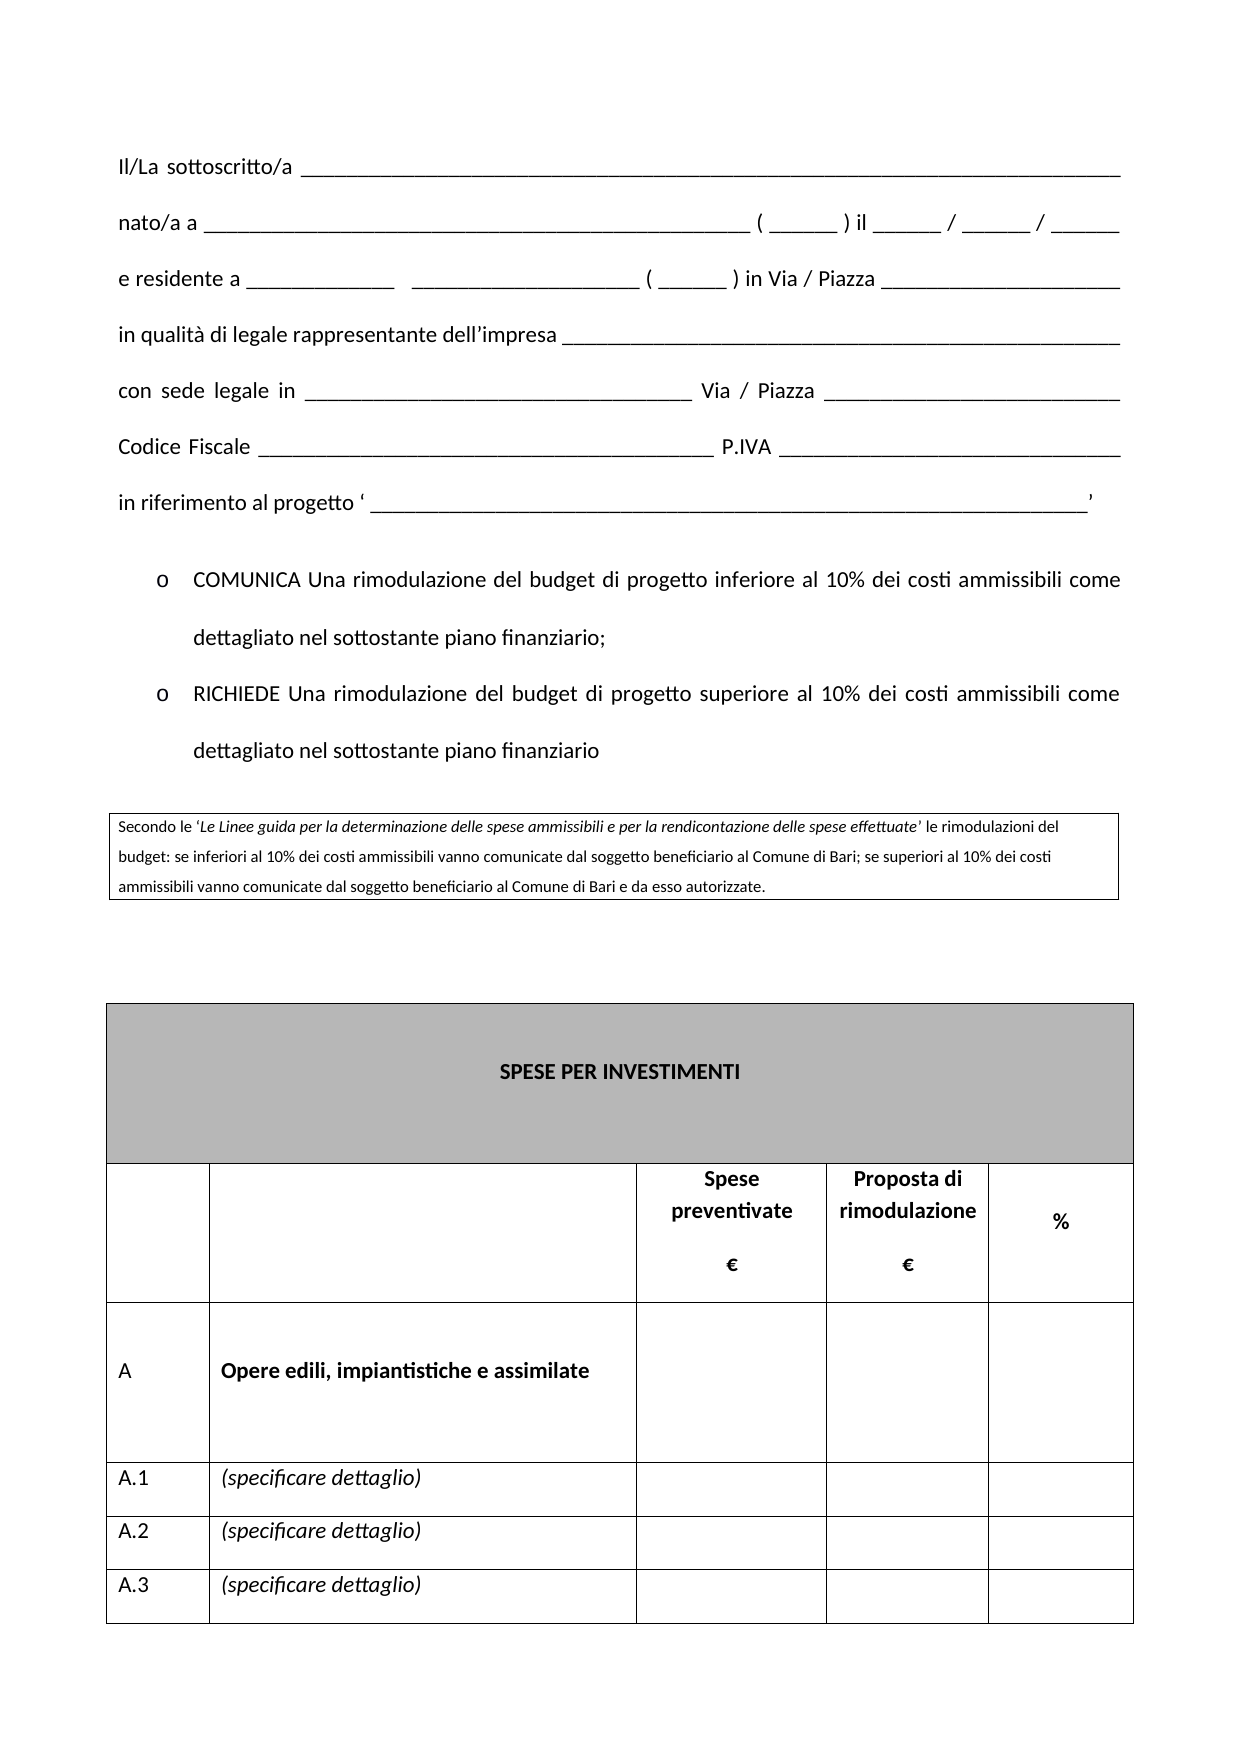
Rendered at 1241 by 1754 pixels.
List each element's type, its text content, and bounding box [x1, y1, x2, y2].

table_cell [637, 1463, 826, 1516]
list COMUNICA Una rimodulazione del budget di progetto inferiore al 10% dei costi ammissibili come dettagliato nel sottostante piano finanziario; [156, 565, 1122, 651]
table_cell A [107, 1303, 209, 1462]
table_cell (specificare dettaglio) [210, 1570, 636, 1623]
table_header SPESE PER INVESTIMENTI [107, 1004, 1133, 1163]
table_cell [989, 1303, 1133, 1462]
table_cell [637, 1303, 826, 1462]
table_cell A.3 [107, 1570, 209, 1623]
table_cell [827, 1570, 988, 1623]
table_cell [107, 1164, 209, 1302]
text Il/La sottoscritto/a ________________________________________________________________________ nato/a a ________________________________________________ ( ______ ) il ______ / ______ / ______ e residente a _____________ ____________________ ( ______ ) in Via / Piazza _____________________ in qualità di legale rappresentante dell’impresa _________________________________________________ con sede legale in __________________________________ Via / Piazza __________________________ Codice Fiscale ________________________________________ P.IVA ______________________________ in riferimento al progetto ‘ _______________________________________________________________’ [118, 152, 1122, 517]
table_cell Proposta di rimodulazione € [827, 1164, 988, 1302]
table_cell (specificare dettaglio) [210, 1463, 636, 1516]
table_cell [989, 1570, 1133, 1623]
table_cell Opere edili, impiantistiche e assimilate [210, 1303, 636, 1462]
table_cell [827, 1463, 988, 1516]
table_cell [637, 1570, 826, 1623]
list RICHIEDE Una rimodulazione del budget di progetto superiore al 10% dei costi ammissibili come dettagliato nel sottostante piano finanziario [156, 679, 1122, 764]
table_cell A.1 [107, 1463, 209, 1516]
table_cell Spese preventivate € [637, 1164, 826, 1302]
table_cell [989, 1463, 1133, 1516]
table_cell [210, 1164, 636, 1302]
table_cell [827, 1517, 988, 1569]
table_cell [637, 1517, 826, 1569]
table_cell [989, 1517, 1133, 1569]
table_cell % [989, 1164, 1133, 1302]
text Secondo le ‘Le Linee guida per la determinazione delle spese ammissibili e per la rendicontazione delle spese effettuate’ le rimodulazioni del budget: se inferiori al 10% dei costi ammissibili vanno comunicate dal soggetto beneficiario al Comune di Bari; se superiori al 10% dei costi ammissibili vanno comunicate dal soggetto beneficiario al Comune di Bari e da esso autorizzate. [110, 814, 1118, 899]
table_cell [827, 1303, 988, 1462]
table_cell A.2 [107, 1517, 209, 1569]
table_cell (specificare dettaglio) [210, 1517, 636, 1569]
